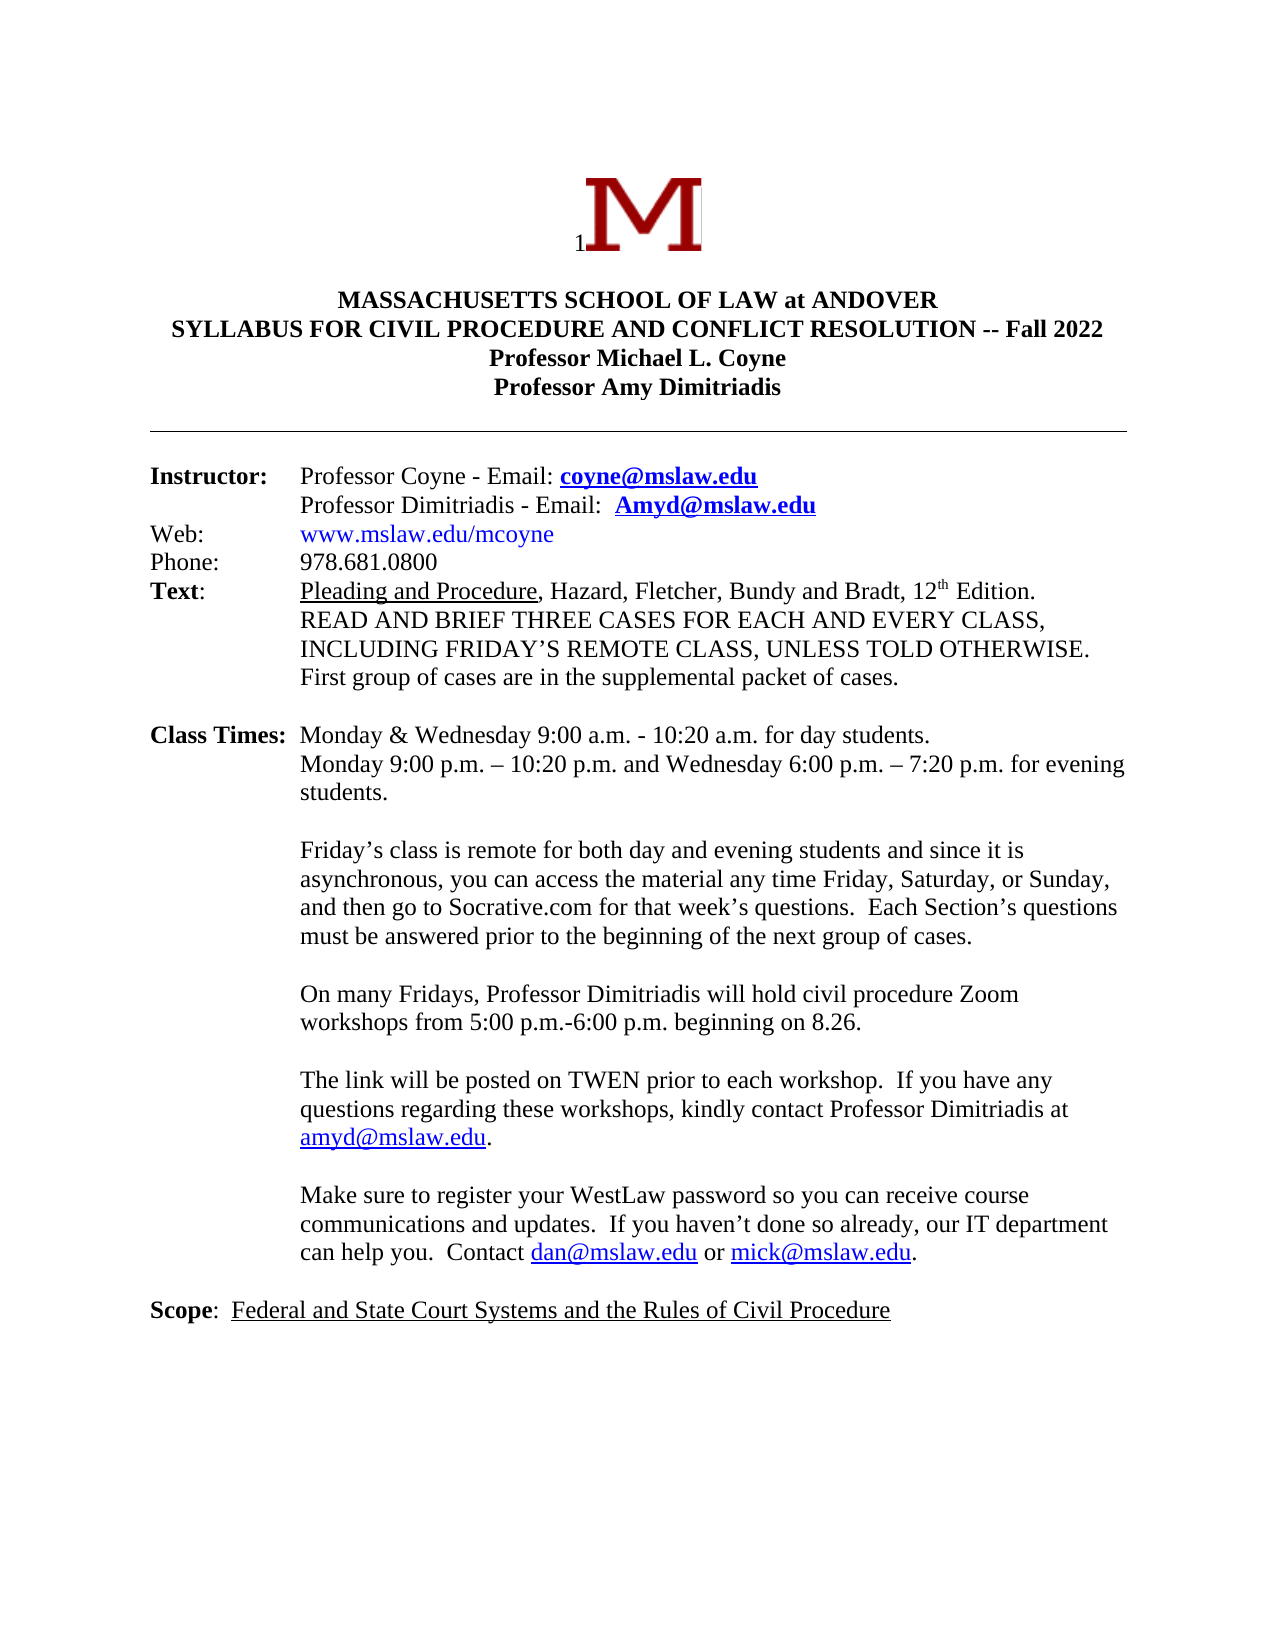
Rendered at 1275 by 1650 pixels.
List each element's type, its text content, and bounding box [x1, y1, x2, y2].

text Make sure to register your WestLaw password so you can receive course communications and updates. If you haven’t done so already, our IT department can help you. Contact dan@mslaw.edu or mick@mslaw.edu. [300, 1180, 1125, 1266]
text Text: Pleading and Procedure, Hazard, Fletcher, Bundy and Bradt, 12th Edition. [150, 576, 1125, 605]
text Professor Michael L. Coyne [150, 343, 1125, 372]
text Phone: 978.681.0800 [150, 547, 1125, 576]
text Monday 9:00 p.m. – 10:20 p.m. and Wednesday 6:00 p.m. – 7:20 p.m. for evening students. [300, 749, 1125, 806]
text On many Fridays, Professor Dimitriadis will hold civil procedure Zoom workshops from 5:00 p.m.-6:00 p.m. beginning on 8.26. [300, 979, 1125, 1036]
text SYLLABUS FOR CIVIL PROCEDURE AND CONFLICT RESOLUTION -- Fall 2022 [150, 314, 1125, 343]
text First group of cases are in the supplemental packet of cases. [150, 662, 1125, 691]
text Scope: Federal and State Court Systems and the Rules of Civil Procedure [150, 1295, 1125, 1324]
text Professor Dimitriadis - Email: Amyd@mslaw.edu [150, 490, 1125, 519]
text READ AND BRIEF THREE CASES FOR EACH AND EVERY CLASS, INCLUDING FRIDAY’S REMOTE CLASS, UNLESS TOLD OTHERWISE. [300, 605, 1125, 662]
text Web: www.mslaw.edu/mcoyne [150, 519, 1125, 547]
text The link will be posted on TWEN prior to each workshop. If you have any questions regarding these workshops, kindly contact Professor Dimitriadis at amyd@mslaw.edu. [300, 1065, 1125, 1151]
text Friday’s class is remote for both day and evening students and since it is asynchronous, you can access the material any time Friday, Saturday, or Sunday, and then go to Socrative.com for that week’s questions. Each Section’s questions must be answered prior to the beginning of the next group of cases. [300, 835, 1125, 950]
text Professor Amy Dimitriadis [150, 372, 1125, 400]
text MASSACHUSETTS SCHOOL OF LAW at ANDOVER [150, 285, 1125, 314]
text Class Times: Monday & Wednesday 9:00 a.m. - 10:20 a.m. for day students. [150, 720, 1125, 749]
text Instructor: Professor Coyne - Email: coyne@mslaw.edu [150, 461, 1125, 490]
